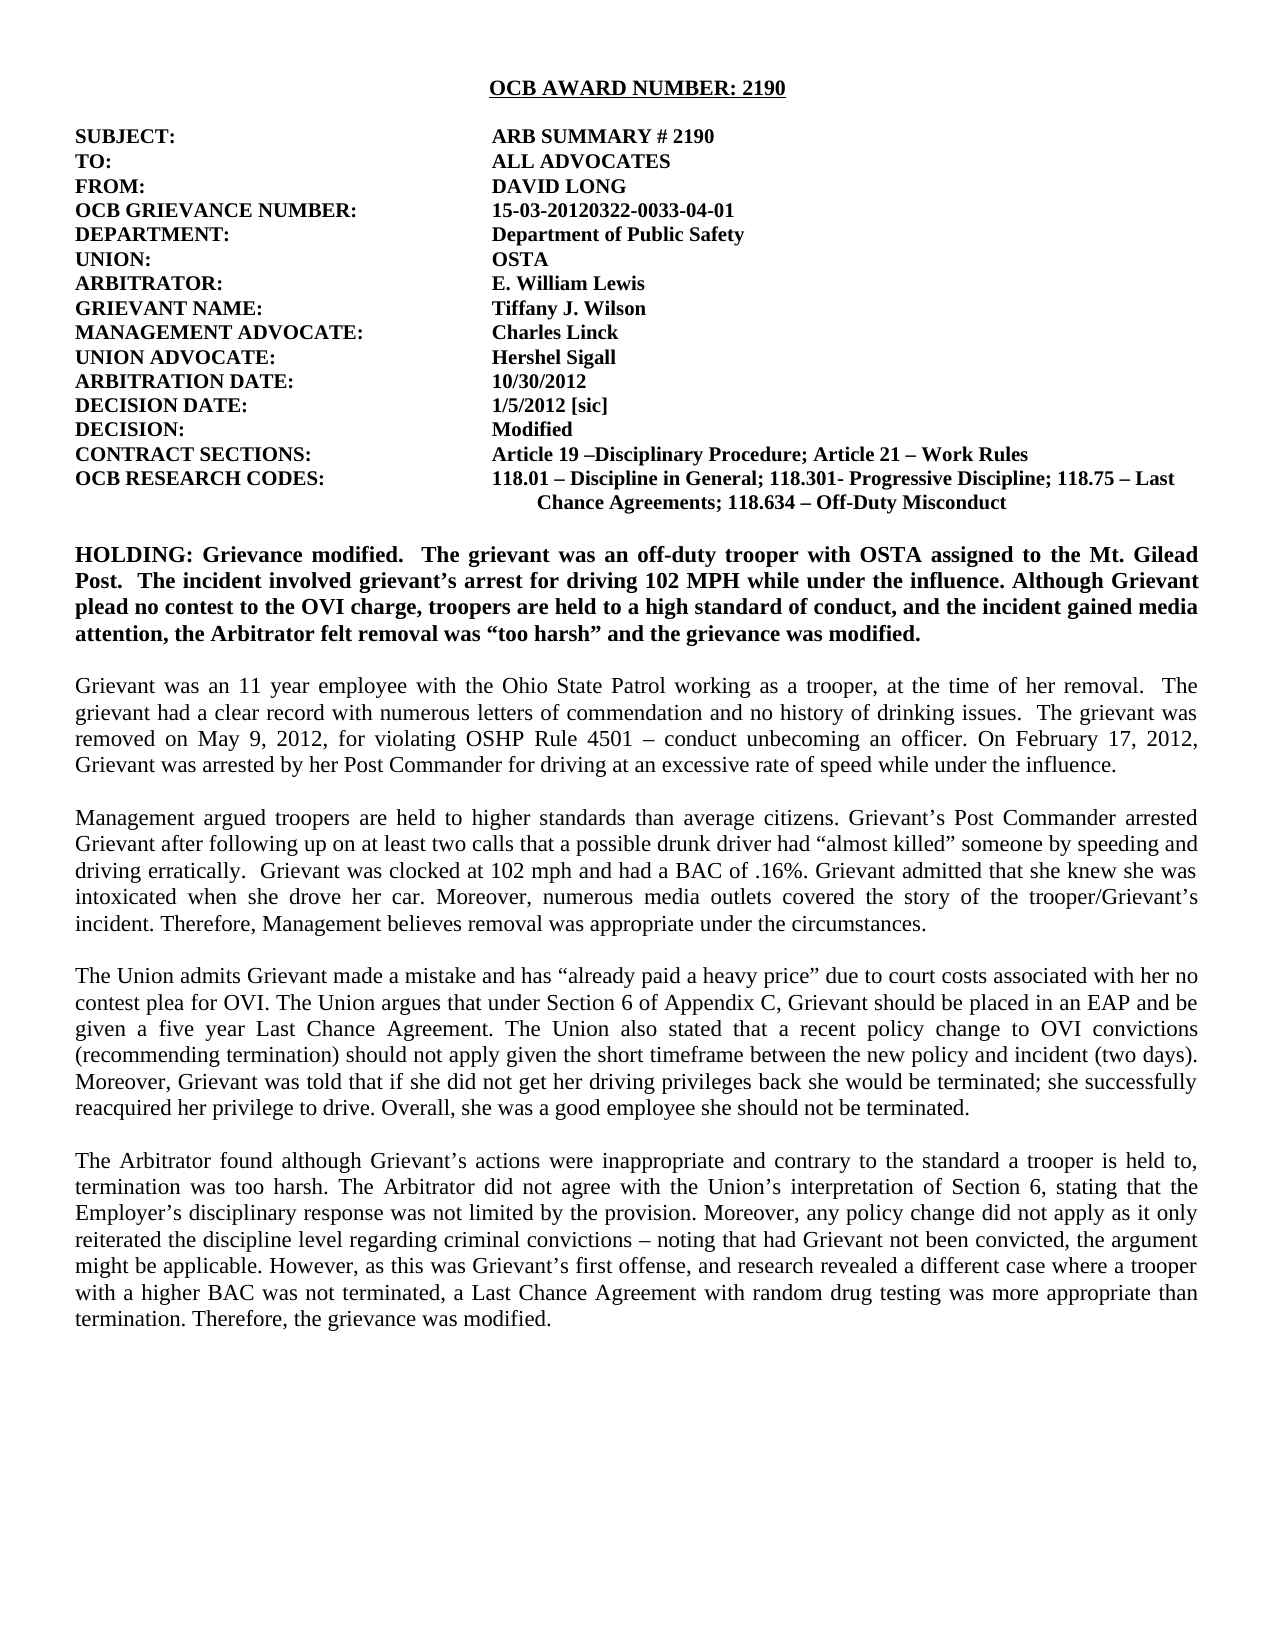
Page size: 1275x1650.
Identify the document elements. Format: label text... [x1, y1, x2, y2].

table_cell DECISION DATE: [64, 393, 480, 417]
table_cell UNION: [64, 246, 480, 271]
table_cell CONTRACT SECTIONS: [64, 441, 480, 466]
text Grievant was an 11 year employee with the Ohio State Patrol working as a trooper, at the time of her removal. The grievant had a clear record with numerous letters of commendation and no history of drinking issues. The grievant was removed on May 9, 2012, for violating OSHP Rule 4501 – conduct unbecoming an officer. On February 17, 2012, Grievant was arrested by her Post Commander for driving at an excessive rate of speed while under the influence. [75, 672, 1200, 778]
table_cell Hershel Sigall [480, 345, 1219, 369]
table_cell ALL ADVOCATES [480, 149, 1219, 174]
text Management argued troopers are held to higher standards than average citizens. Grievant’s Post Commander arrested Grievant after following up on at least two calls that a possible drunk driver had “almost killed” someone by speeding and driving erratically. Grievant was clocked at 102 mph and had a BAC of .16%. Grievant admitted that she knew she was intoxicated when she drove her car. Moreover, numerous media outlets covered the story of the trooper/Grievant’s incident. Therefore, Management believes removal was appropriate under the circumstances. [75, 804, 1200, 936]
table_cell E. William Lewis [480, 271, 1219, 296]
table_cell 118.01 – Discipline in General; 118.301- Progressive Discipline; 118.75 – Last Chance Agreements; 118.634 – Off-Duty Misconduct [480, 466, 1219, 514]
table_cell ARBITRATOR: [64, 271, 480, 296]
text The Arbitrator found although Grievant’s actions were inappropriate and contrary to the standard a trooper is held to, termination was too harsh. The Arbitrator did not agree with the Union’s interpretation of Section 6, stating that the Employer’s disciplinary response was not limited by the provision. Moreover, any policy change did not apply as it only reiterated the discipline level regarding criminal convictions – noting that had Grievant not been convicted, the argument might be applicable. However, as this was Grievant’s first offense, and research revealed a different case where a trooper with a higher BAC was not terminated, a Last Chance Agreement with random drug testing was more appropriate than termination. Therefore, the grievance was modified. [75, 1147, 1200, 1331]
table_cell ARBITRATION DATE: [64, 369, 480, 393]
table_cell DAVID LONG [480, 174, 1219, 198]
table_cell Tiffany J. Wilson [480, 296, 1219, 320]
text OCB AWARD NUMBER: 2190 [75, 75, 1200, 100]
text HOLDING: Grievance modified. The grievant was an off-duty trooper with OSTA assigned to the Mt. Gilead Post. The incident involved grievant’s arrest for driving 102 MPH while under the influence. Although Grievant plead no contest to the OVI charge, troopers are held to a high standard of conduct, and the incident gained media attention, the Arbitrator felt removal was “too harsh” and the grievance was modified. [75, 541, 1200, 646]
table_cell 15-03-20120322-0033-04-01 [480, 198, 1219, 222]
table_header ARB SUMMARY # 2190 [480, 124, 1219, 149]
table_cell DECISION: [64, 418, 480, 441]
table_cell UNION ADVOCATE: [64, 345, 480, 369]
table_cell OCB RESEARCH CODES: [64, 466, 480, 514]
table_cell OCB GRIEVANCE NUMBER: [64, 198, 480, 222]
table_cell 1/5/2012 [sic] [480, 393, 1219, 417]
table_cell FROM: [64, 174, 480, 198]
table_cell Article 19 –Disciplinary Procedure; Article 21 – Work Rules [480, 441, 1219, 466]
table_cell MANAGEMENT ADVOCATE: [64, 320, 480, 344]
text The Union admits Grievant made a mistake and has “already paid a heavy price” due to court costs associated with her no contest plea for OVI. The Union argues that under Section 6 of Appendix C, Grievant should be placed in an EAP and be given a five year Last Chance Agreement. The Union also stated that a recent policy change to OVI convictions (recommending termination) should not apply given the short timeframe between the new policy and incident (two days). Moreover, Grievant was told that if she did not get her driving privileges back she would be terminated; she successfully reacquired her privilege to drive. Overall, she was a good employee she should not be terminated. [75, 962, 1200, 1120]
table_cell 10/30/2012 [480, 369, 1219, 393]
table_cell Charles Linck [480, 320, 1219, 344]
table_header SUBJECT: [64, 124, 480, 149]
table_cell DEPARTMENT: [64, 223, 480, 246]
table_cell Department of Public Safety [480, 223, 1219, 246]
table_cell Modified [480, 418, 1219, 441]
table_cell GRIEVANT NAME: [64, 296, 480, 320]
table_cell OSTA [480, 246, 1219, 271]
table_cell TO: [64, 149, 480, 174]
